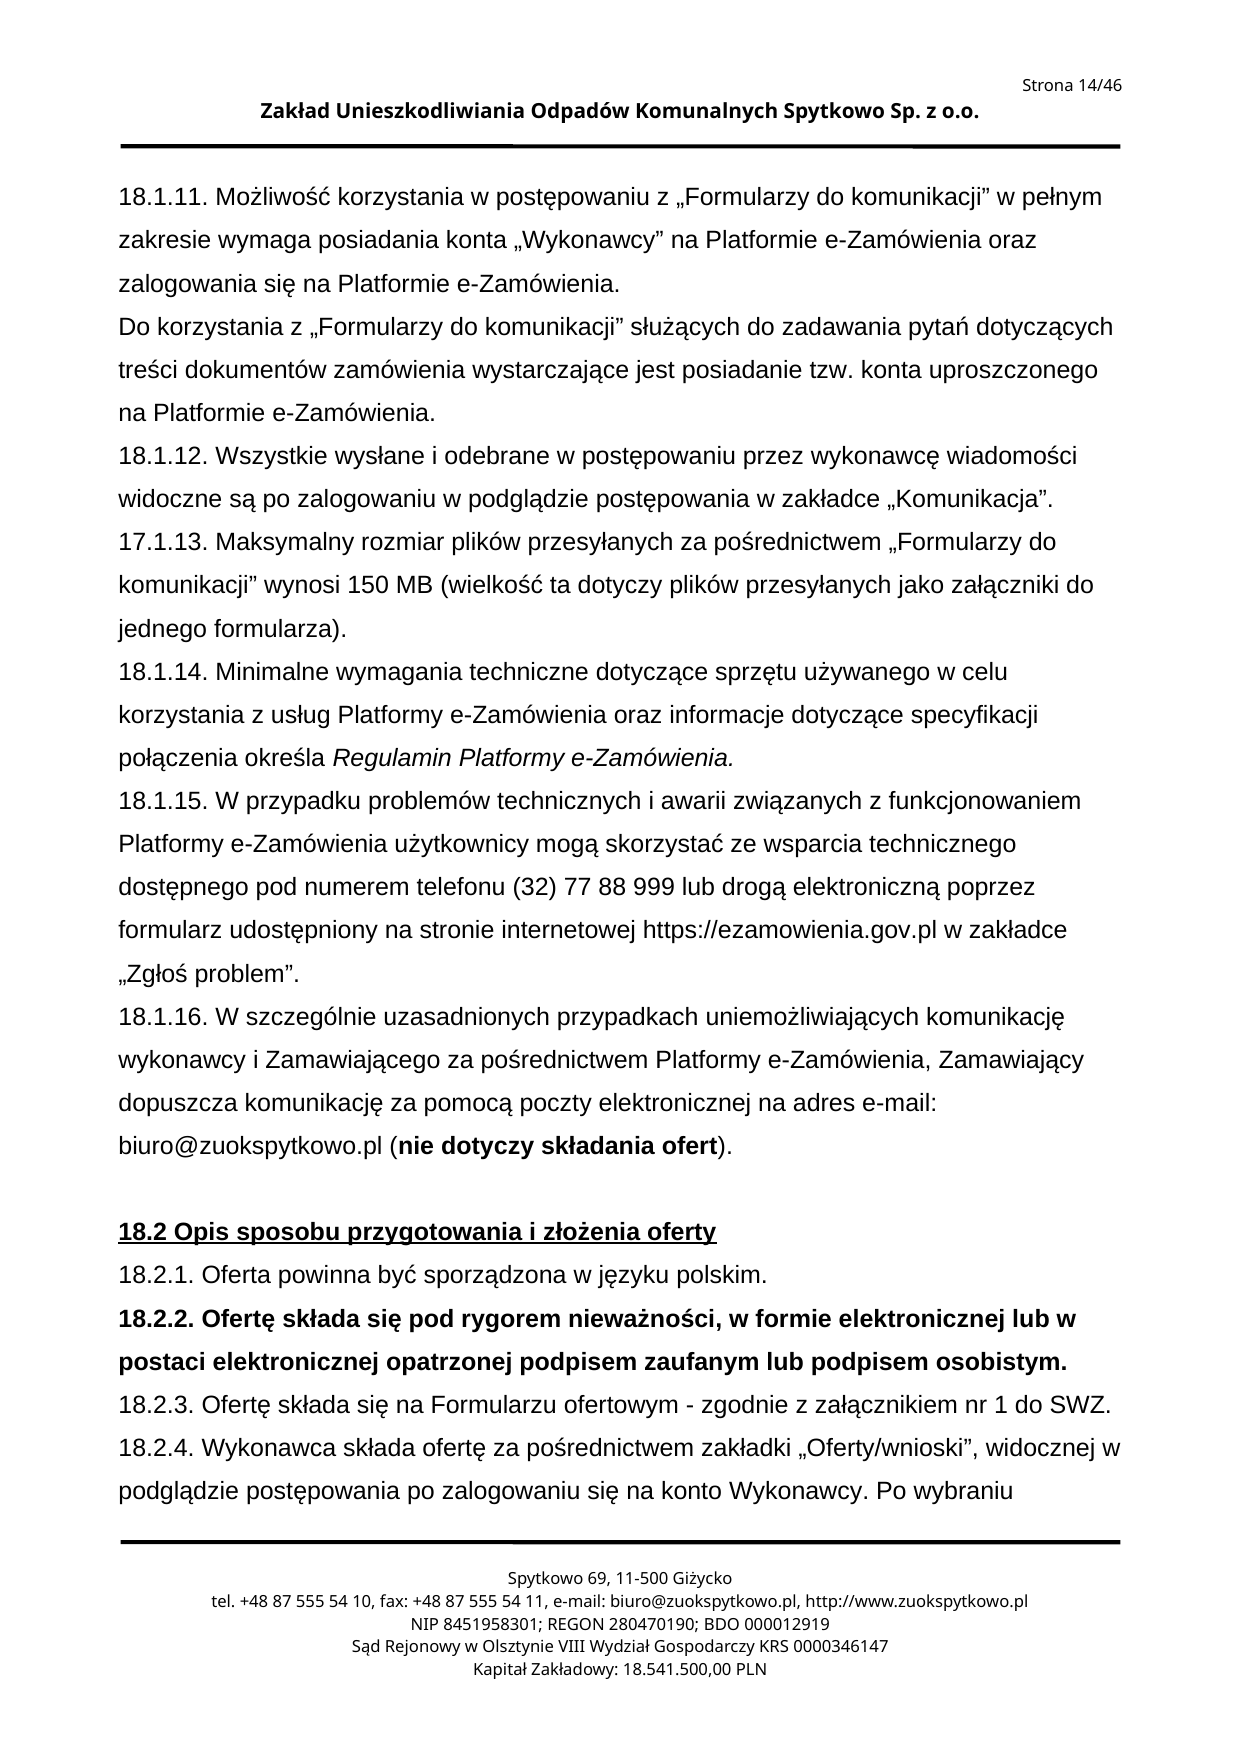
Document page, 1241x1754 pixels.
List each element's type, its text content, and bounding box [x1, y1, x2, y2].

text 18.1.11. Możliwość korzystania w postępowaniu z „Formularzy do komunikacji” w pełnym zakresie wymaga posiadania konta „Wykonawcy” na Platformie e-Zamówienia oraz zalogowania się na Platformie e-Zamówienia. [118, 182, 1122, 297]
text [118, 1433, 1122, 1505]
text 18.2.3. Ofertę składa się na Formularzu ofertowym - zgodnie z załącznikiem nr 1 do SWZ. [118, 1390, 1122, 1419]
text 18.1.15. W przypadku problemów technicznych i awarii związanych z funkcjonowaniem Platformy e-Zamówienia użytkownicy mogą skorzystać ze wsparcia technicznego dostępnego pod numerem telefonu (32) 77 88 999 lub drogą elektroniczną poprzez formularz udostępniony na stronie internetowej https://ezamowienia.gov.pl w zakładce „Zgłoś problem”. [118, 786, 1122, 987]
text 18.1.14. Minimalne wymagania techniczne dotyczące sprzętu używanego w celu korzystania z usług Platformy e-Zamówienia oraz informacje dotyczące specyfikacji połączenia określa Regulamin Platformy e-Zamówienia. [118, 657, 1122, 772]
text 18.2.2. Ofertę składa się pod rygorem nieważności, w formie elektronicznej lub w postaci elektronicznej opatrzonej podpisem zaufanym lub podpisem osobistym. [118, 1304, 1122, 1376]
text 17.1.13. Maksymalny rozmiar plików przesyłanych za pośrednictwem „Formularzy do komunikacji” wynosi 150 MB (wielkość ta dotyczy plików przesyłanych jako załączniki do jednego formularza). [118, 527, 1122, 642]
text Do korzystania z „Formularzy do komunikacji” służących do zadawania pytań dotyczących treści dokumentów zamówienia wystarczające jest posiadanie tzw. konta uproszczonego na Platformie e-Zamówienia. [118, 312, 1122, 427]
text 18.1.12. Wszystkie wysłane i odebrane w postępowaniu przez wykonawcę wiadomości widoczne są po zalogowaniu w podglądzie postępowania w zakładce „Komunikacja”. [118, 441, 1122, 513]
text 18.2.1. Oferta powinna być sporządzona w języku polskim. [118, 1261, 1122, 1289]
text 18.1.16. W szczególnie uzasadnionych przypadkach uniemożliwiających komunikację wykonawcy i Zamawiającego za pośrednictwem Platformy e-Zamówienia, Zamawiający dopuszcza komunikację za pomocą poczty elektronicznej na adres e-mail: biuro@zuokspytkowo.pl (nie dotyczy składania ofert). [118, 1002, 1122, 1160]
text 18.2 Opis sposobu przygotowania i złożenia oferty [118, 1217, 1122, 1246]
